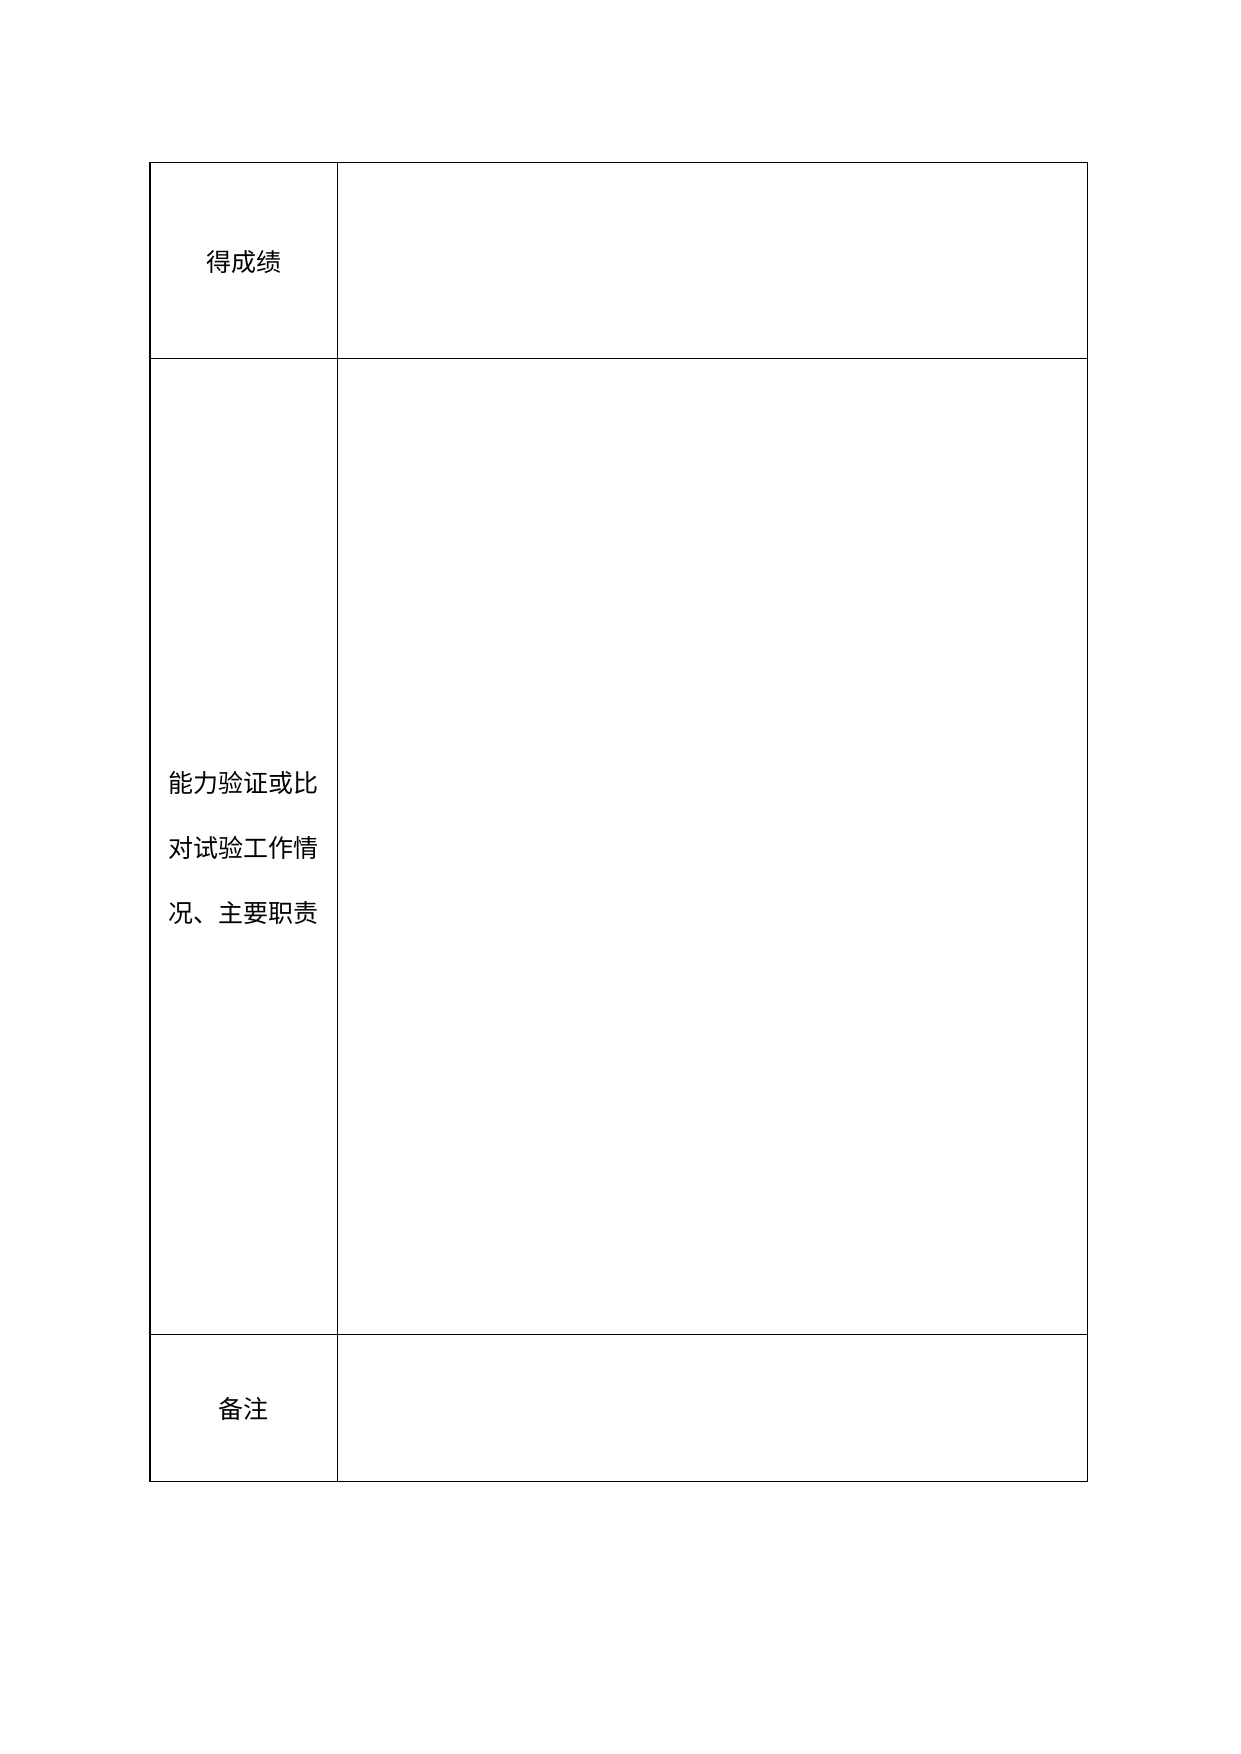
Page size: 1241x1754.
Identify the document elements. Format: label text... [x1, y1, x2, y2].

table_cell 备注 [151, 1335, 337, 1481]
table_cell 能力验证或比对试验工作情况、主要职责 [151, 359, 337, 1334]
table_cell [338, 163, 1087, 358]
table_cell [338, 1335, 1087, 1481]
table_cell [338, 359, 1087, 1334]
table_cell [151, 163, 337, 358]
